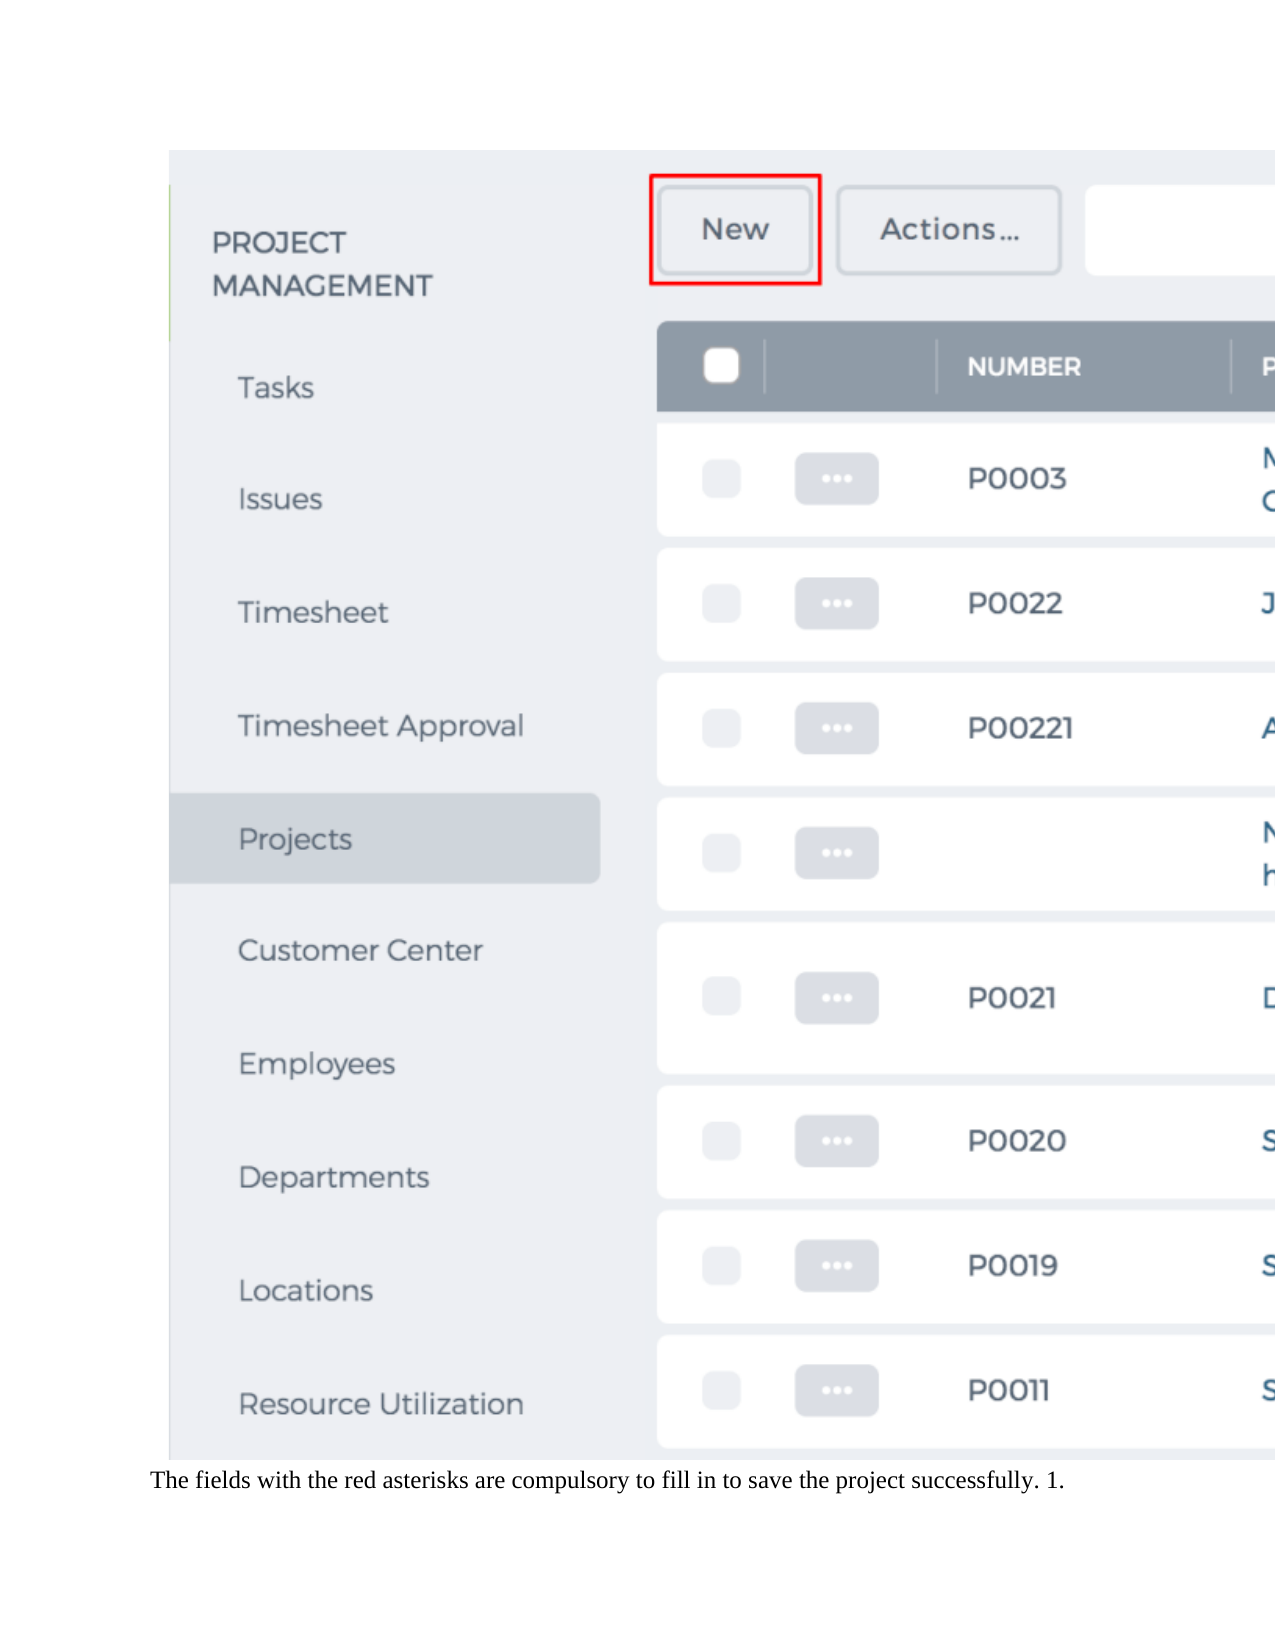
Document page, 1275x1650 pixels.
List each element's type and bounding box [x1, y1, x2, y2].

picture [168, 150, 1275, 1460]
text [150, 150, 1125, 1493]
